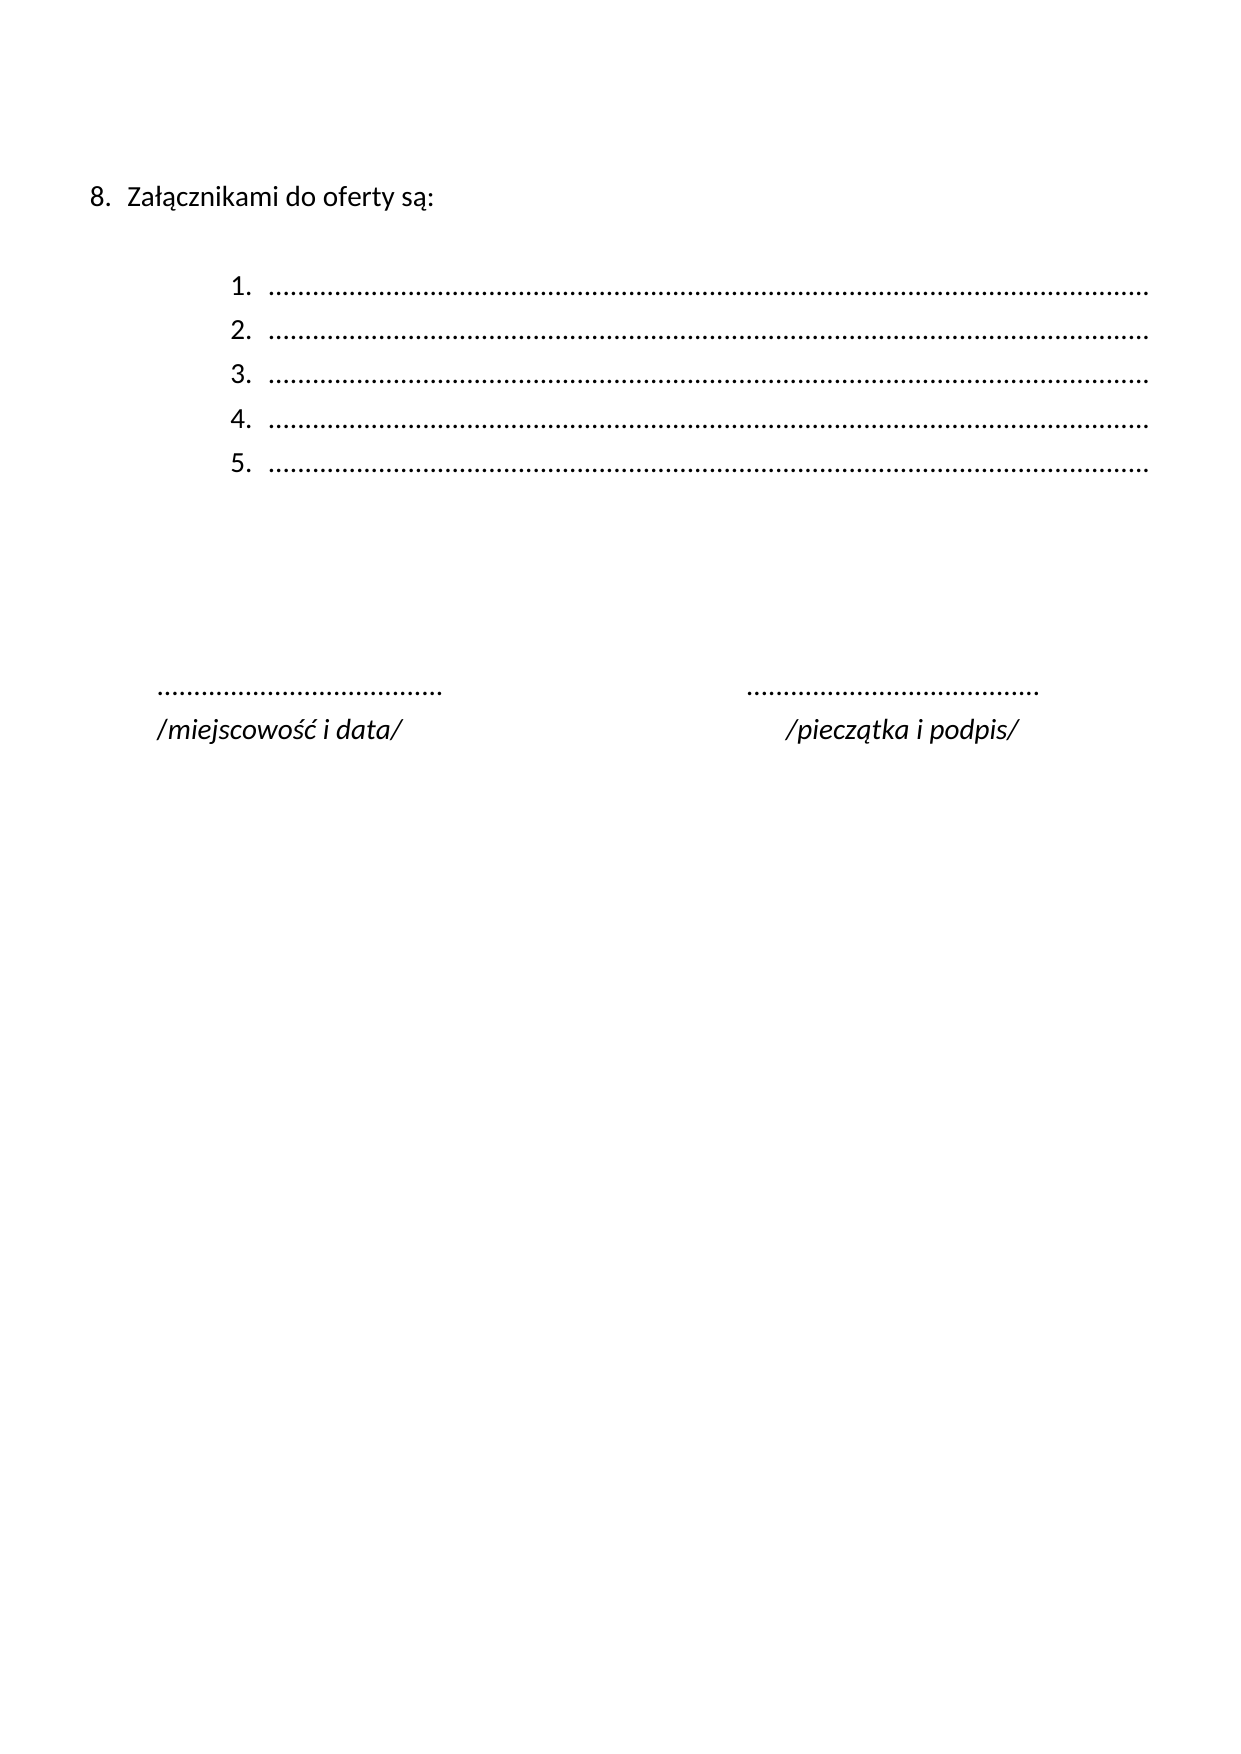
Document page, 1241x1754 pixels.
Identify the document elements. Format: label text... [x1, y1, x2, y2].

text ....................................... ........................................ [156, 667, 1157, 702]
list ........................................................................................................................ [230, 444, 1157, 480]
text /miejscowość i data/ /pieczątka i podpis/ [156, 711, 1157, 747]
list ........................................................................................................................ [230, 311, 1157, 347]
list ........................................................................................................................ [230, 267, 1157, 302]
list ........................................................................................................................ [230, 400, 1157, 436]
list Załącznikami do oferty są: [89, 178, 1157, 213]
list ........................................................................................................................ [230, 356, 1157, 391]
